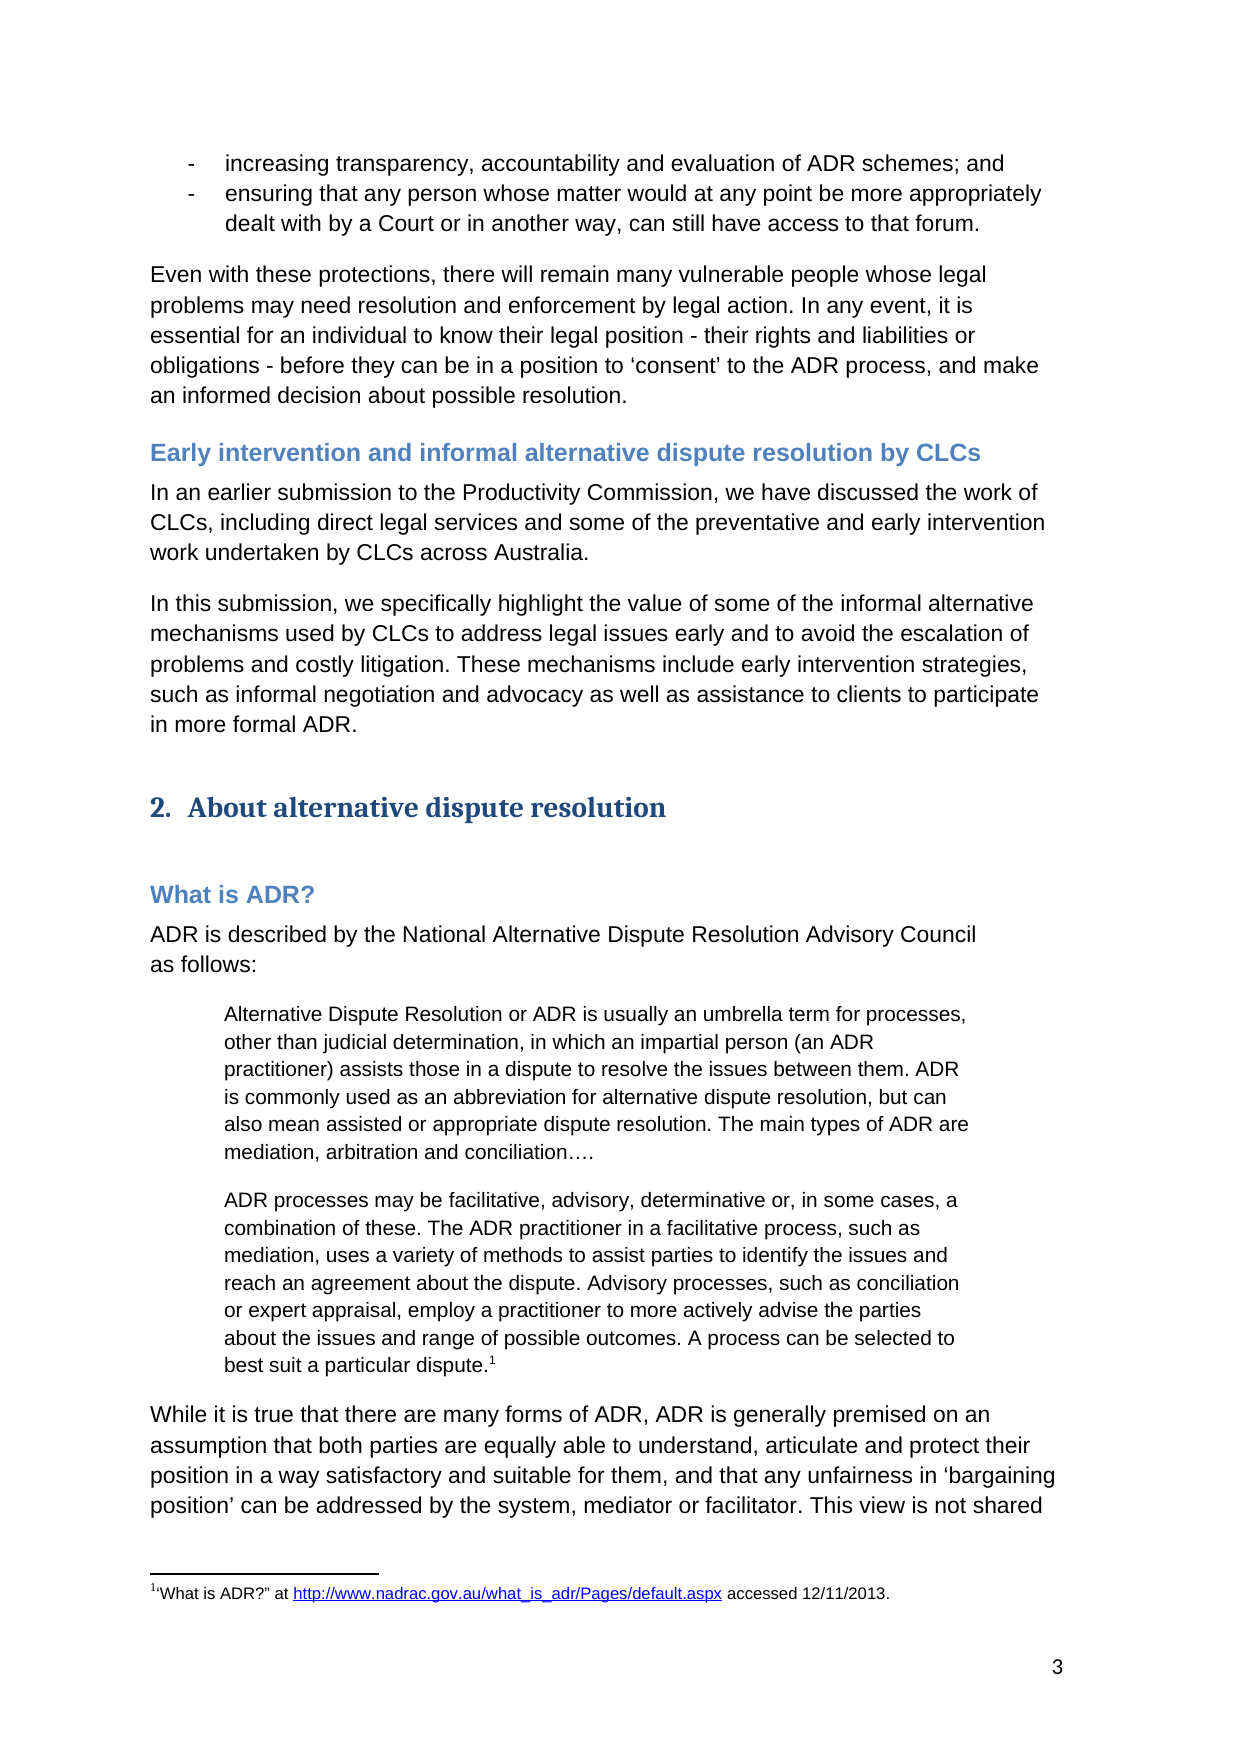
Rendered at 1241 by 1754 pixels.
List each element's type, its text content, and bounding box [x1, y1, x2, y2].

text Alternative Dispute Resolution or ADR is usually an umbrella term for processes, other than judicial determination, in which an impartial person (an ADR practitioner) assists those in a dispute to resolve the issues between them. ADR is commonly used as an abbreviation for alternative dispute resolution, but can also mean assisted or appropriate dispute resolution. The main types of ADR are mediation, arbitration and conciliation…. [224, 1002, 979, 1164]
text In an earlier submission to the Productivity Commission, we have discussed the work of CLCs, including direct legal services and some of the preventative and early intervention work undertaken by CLCs across Australia. [150, 479, 1063, 566]
text Even with these protections, there will remain many vulnerable people whose legal problems may need resolution and enforcement by legal action. In any event, it is essential for an individual to know their legal position - their rights and liabilities or obligations - before they can be in a position to ‘consent’ to the ADR process, and make an informed decision about possible resolution. [150, 261, 1063, 409]
list ensuring that any person whose matter would at any point be more appropriately dealt with by a Court or in another way, can still have access to that forum. [187, 180, 1063, 237]
text ADR is described by the National Alternative Dispute Resolution Advisory Council as follows: [150, 921, 979, 978]
list increasing transparency, accountability and evaluation of ADR schemes; and [187, 150, 1063, 176]
subtitle About alternative dispute resolution [150, 791, 1063, 825]
text ADR processes may be facilitative, advisory, determinative or, in some cases, a combination of these. The ADR practitioner in a facilitative process, such as mediation, uses a variety of methods to assist parties to identify the issues and reach an agreement about the dispute. Advisory processes, such as conciliation or expert appraisal, employ a practitioner to more actively advise the parties about the issues and range of possible outcomes. A process can be selected to best suit a particular dispute. [224, 1188, 979, 1377]
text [150, 1401, 1063, 1518]
subtitle Early intervention and informal alternative dispute resolution by CLCs [150, 437, 1063, 466]
text In this submission, we specifically highlight the value of some of the informal alternative mechanisms used by CLCs to address legal issues early and to avoid the escalation of problems and costly litigation. These mechanisms include early intervention strategies, such as informal negotiation and advocacy as well as assistance to clients to participate in more formal ADR. [150, 590, 1063, 737]
subtitle What is ADR? [150, 880, 1063, 908]
